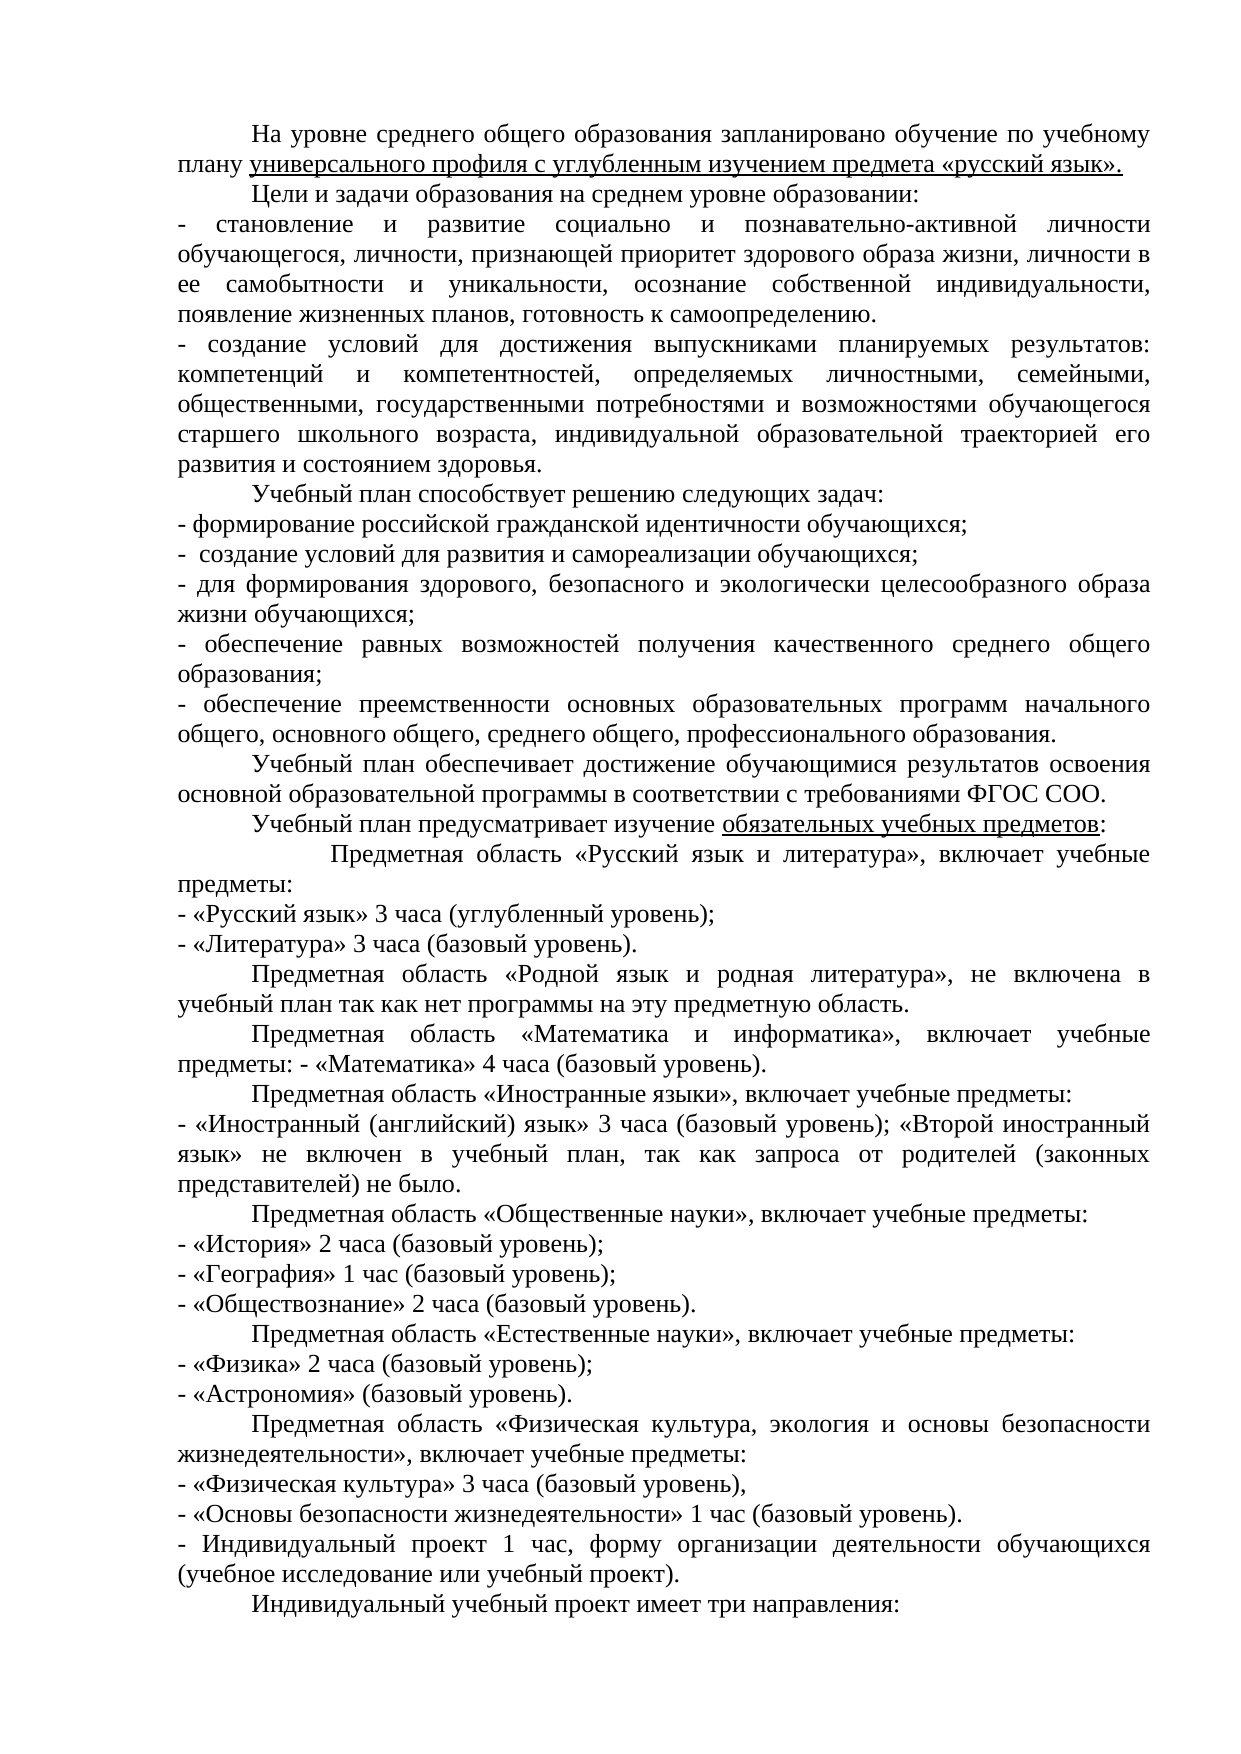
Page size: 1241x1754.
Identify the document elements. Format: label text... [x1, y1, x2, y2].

text - «Астрономия» (базовый уровень). [177, 1378, 1152, 1408]
text - обеспечение преемственности основных образовательных программ начального общего, основного общего, среднего общего, профессионального образования. [177, 688, 1152, 748]
text - Индивидуальный проект 1 час, форму организации деятельности обучающихся (учебное исследование или учебный проект). [177, 1528, 1152, 1588]
text Предметная область «Математика и информатика», включает учебные предметы: - «Математика» 4 часа (базовый уровень). [177, 1018, 1152, 1078]
text - «Физика» 2 часа (базовый уровень); [177, 1348, 1152, 1378]
text Предметная область «Естественные науки», включает учебные предметы: [177, 1318, 1152, 1348]
text - становление и развитие социально и познавательно-активной личности обучающегося, личности, признающей приоритет здорового образа жизни, личности в ее самобытности и уникальности, осознание собственной индивидуальности, появление жизненных планов, готовность к самоопределению. [177, 208, 1152, 328]
text Учебный план предусматривает изучение обязательных учебных предметов: [177, 808, 1152, 838]
text Учебный план способствует решению следующих задач: [177, 478, 1152, 508]
text На уровне среднего общего образования запланировано обучение по учебному плану универсального профиля с углубленным изучением предмета «русский язык». [177, 118, 1152, 178]
text - «География» 1 час (базовый уровень); [177, 1258, 1152, 1288]
text - «История» 2 часа (базовый уровень); [177, 1228, 1152, 1258]
text Предметная область «Общественные науки», включает учебные предметы: [177, 1198, 1152, 1228]
text - «Литература» 3 часа (базовый уровень). [177, 928, 1152, 958]
text Предметная область «Иностранные языки», включает учебные предметы: [177, 1078, 1152, 1108]
text Предметная область «Физическая культура, экология и основы безопасности жизнедеятельности», включает учебные предметы: [177, 1408, 1152, 1468]
text - «Иностранный (английский) язык» 3 часа (базовый уровень); «Второй иностранный язык» не включен в учебный план, так как запроса от родителей (законных представителей) не было. [177, 1108, 1152, 1198]
text - создание условий для достижения выпускниками планируемых результатов: компетенций и компетентностей, определяемых личностными, семейными, общественными, государственными потребностями и возможностями обучающегося старшего школьного возраста, индивидуальной образовательной траекторией его развития и состоянием здоровья. [177, 328, 1152, 478]
text - «Основы безопасности жизнедеятельности» 1 час (базовый уровень). [177, 1498, 1152, 1528]
text - обеспечение равных возможностей получения качественного среднего общего образования; [177, 628, 1152, 688]
text - «Русский язык» 3 часа (углубленный уровень); [177, 898, 1152, 928]
text Цели и задачи образования на среднем уровне образовании: [177, 178, 1152, 208]
text Предметная область «Родной язык и родная литература», не включена в учебный план так как нет программы на эту предметную область. [177, 958, 1152, 1018]
text Предметная область «Русский язык и литература», включает учебные предметы: [177, 838, 1152, 898]
text - «Физическая культура» 3 часа (базовый уровень), [177, 1468, 1152, 1498]
text Учебный план обеспечивает достижение обучающимися результатов освоения основной образовательной программы в соответствии с требованиями ФГОС СОО. [177, 748, 1152, 808]
text - создание условий для развития и самореализации обучающихся; [177, 538, 1152, 568]
text - «Обществознание» 2 часа (базовый уровень). [177, 1288, 1152, 1318]
text - для формирования здорового, безопасного и экологически целесообразного образа жизни обучающихся; [177, 568, 1152, 628]
text - формирование российской гражданской идентичности обучающихся; [177, 508, 1152, 538]
text Индивидуальный учебный проект имеет три направления: [177, 1588, 1152, 1618]
